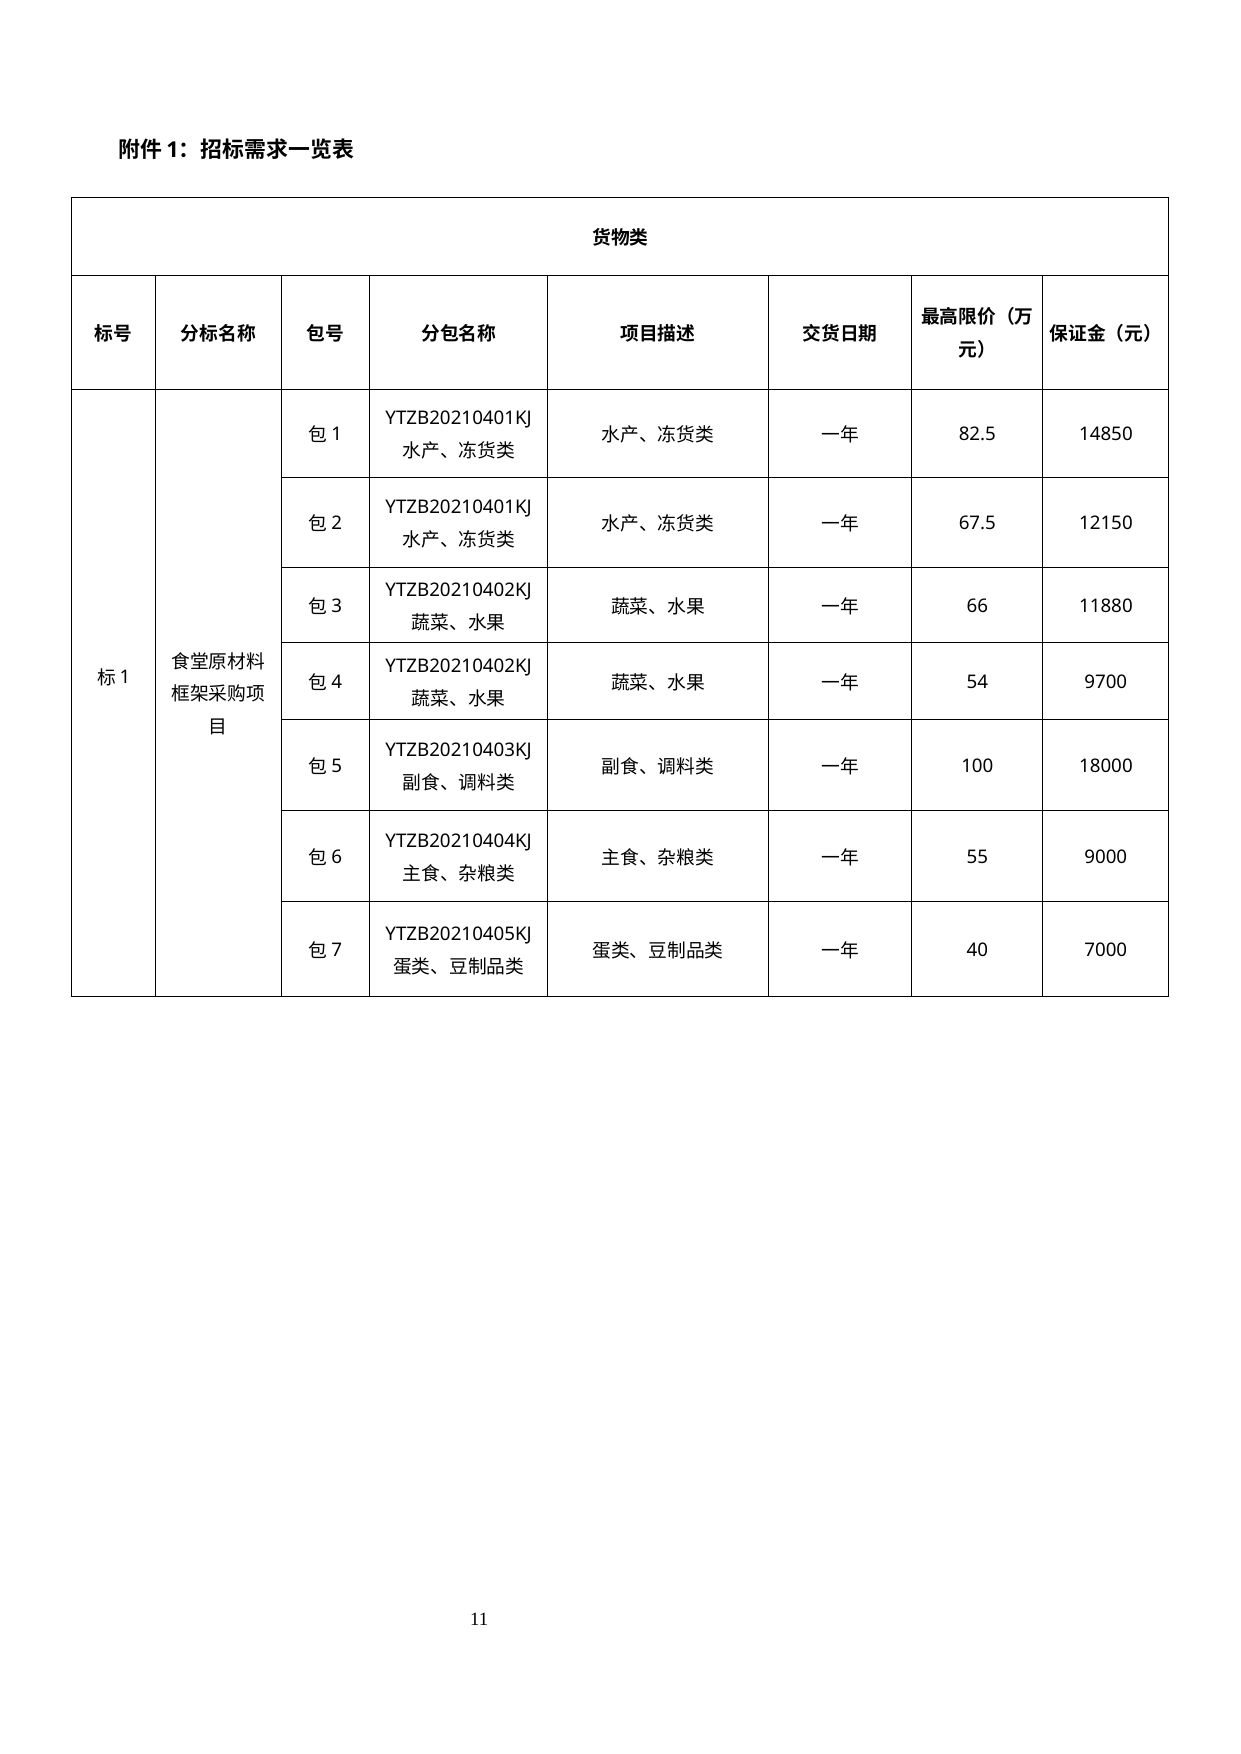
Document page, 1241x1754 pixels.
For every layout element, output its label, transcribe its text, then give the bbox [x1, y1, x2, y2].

table_cell 67.5 [912, 478, 1042, 567]
table_cell 54 [912, 643, 1042, 719]
table_cell 14850 [1043, 390, 1168, 477]
table_cell 一年 [769, 720, 911, 810]
table_cell 一年 [769, 902, 911, 996]
table_cell 水产、冻货类 [548, 390, 768, 477]
table_cell 82.5 [912, 390, 1042, 477]
table_cell YTZB20210403KJ副食、调料类 [370, 720, 547, 810]
table_cell 副食、调料类 [548, 720, 768, 810]
text 附件1：招标需求一览表 [118, 132, 1122, 164]
table_cell 7000 [1043, 902, 1168, 996]
table_cell 12150 [1043, 478, 1168, 567]
table_cell 主食、杂粮类 [548, 811, 768, 901]
table_cell 包4 [282, 643, 369, 719]
table_cell YTZB20210402KJ蔬菜、水果 [370, 568, 547, 642]
table_cell 保证金（元） [1043, 276, 1168, 388]
table_cell 标1 [72, 390, 155, 996]
table_cell 66 [912, 568, 1042, 642]
table_cell 交货日期 [769, 276, 911, 388]
table_cell 一年 [769, 390, 911, 477]
table_cell 40 [912, 902, 1042, 996]
table_cell 包5 [282, 720, 369, 810]
table_cell 一年 [769, 568, 911, 642]
table_cell 包6 [282, 811, 369, 901]
table_cell YTZB20210405KJ蛋类、豆制品类 [370, 902, 547, 996]
table_cell 蔬菜、水果 [548, 643, 768, 719]
table_cell 9000 [1043, 811, 1168, 901]
table_cell 食堂原材料框架采购项目 [156, 390, 281, 996]
table_cell 一年 [769, 478, 911, 567]
table_cell 标号 [72, 276, 155, 388]
table_cell 蛋类、豆制品类 [548, 902, 768, 996]
table_header 货物类 [72, 198, 1168, 275]
table_cell 包3 [282, 568, 369, 642]
table_cell 100 [912, 720, 1042, 810]
table_cell 包号 [282, 276, 369, 388]
table_cell YTZB20210401KJ水产、冻货类 [370, 478, 547, 567]
table_cell 包7 [282, 902, 369, 996]
table_cell 水产、冻货类 [548, 478, 768, 567]
table_cell YTZB20210402KJ蔬菜、水果 [370, 643, 547, 719]
table_cell YTZB20210401KJ水产、冻货类 [370, 390, 547, 477]
table_cell 分标名称 [156, 276, 281, 388]
table_cell 包1 [282, 390, 369, 477]
table_cell 一年 [769, 811, 911, 901]
table_cell 55 [912, 811, 1042, 901]
table_cell 11880 [1043, 568, 1168, 642]
table_cell 最高限价（万元） [912, 276, 1042, 388]
table_cell 一年 [769, 643, 911, 719]
table_cell YTZB20210404KJ主食、杂粮类 [370, 811, 547, 901]
table_cell 9700 [1043, 643, 1168, 719]
table_cell 项目描述 [548, 276, 768, 388]
table_cell 蔬菜、水果 [548, 568, 768, 642]
table_cell 分包名称 [370, 276, 547, 388]
table_cell 包2 [282, 478, 369, 567]
table_cell 18000 [1043, 720, 1168, 810]
